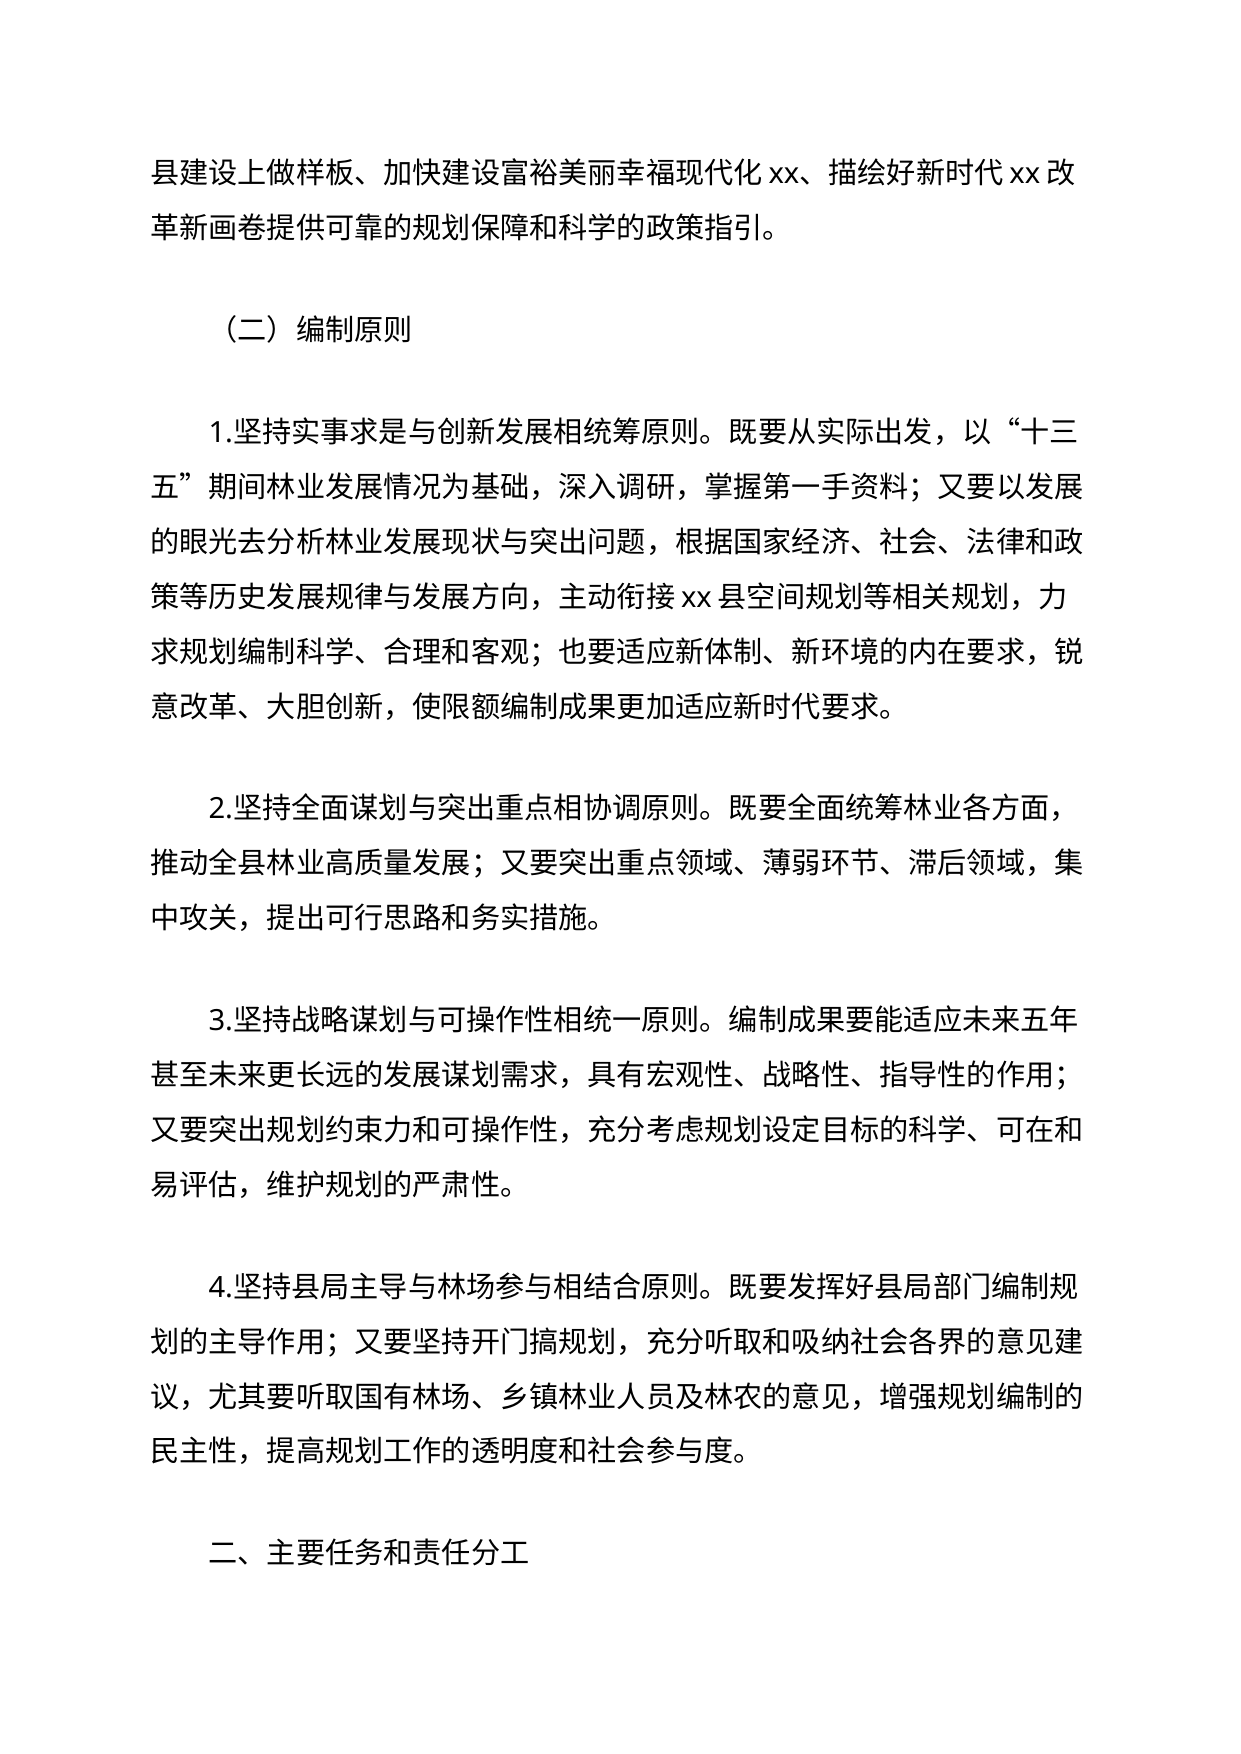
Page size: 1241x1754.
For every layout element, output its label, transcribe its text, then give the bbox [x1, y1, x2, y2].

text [150, 150, 1090, 247]
text 1.坚持实事求是与创新发展相统筹原则。既要从实际出发，以“十三五”期间林业发展情况为基础，深入调研，掌握第一手资料；又要以发展的眼光去分析林业发展现状与突出问题，根据国家经济、社会、法律和政策等历史发展规律与发展方向，主动衔接xx县空间规划等相关规划，力求规划编制科学、合理和客观；也要适应新体制、新环境的内在要求，锐意改革、大胆创新，使限额编制成果更加适应新时代要求。 [150, 408, 1090, 726]
text 二、主要任务和责任分工 [150, 1530, 1090, 1572]
text 4.坚持县局主导与林场参与相结合原则。既要发挥好县局部门编制规划的主导作用；又要坚持开门搞规划，充分听取和吸纳社会各界的意见建议，尤其要听取国有林场、乡镇林业人员及林农的意见，增强规划编制的民主性，提高规划工作的透明度和社会参与度。 [150, 1263, 1090, 1470]
text 3.坚持战略谋划与可操作性相统一原则。编制成果要能适应未来五年甚至未来更长远的发展谋划需求，具有宏观性、战略性、指导性的作用；又要突出规划约束力和可操作性，充分考虑规划设定目标的科学、可在和易评估，维护规划的严肃性。 [150, 997, 1090, 1204]
text 2.坚持全面谋划与突出重点相协调原则。既要全面统筹林业各方面，推动全县林业高质量发展；又要突出重点领域、薄弱环节、滞后领域，集中攻关，提出可行思路和务实措施。 [150, 785, 1090, 937]
text （二）编制原则 [150, 307, 1090, 349]
